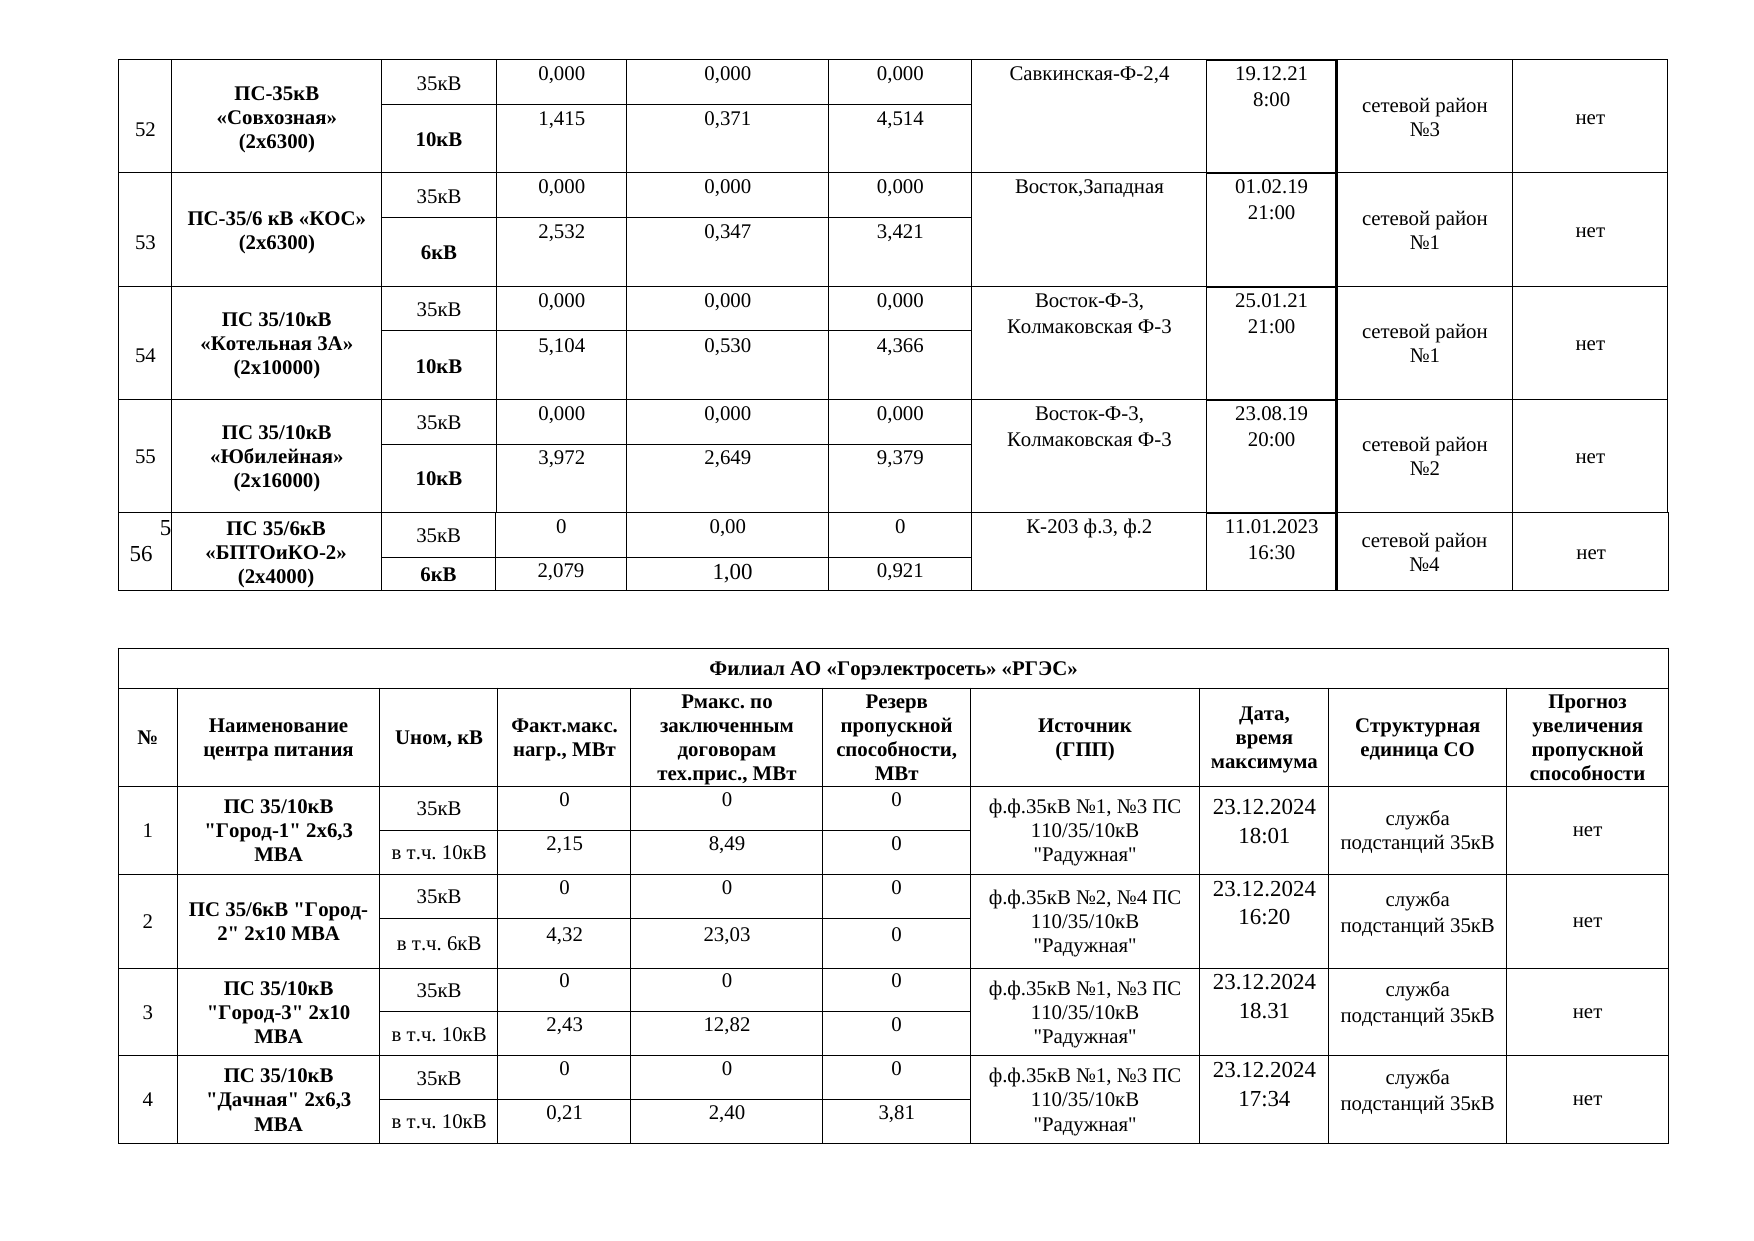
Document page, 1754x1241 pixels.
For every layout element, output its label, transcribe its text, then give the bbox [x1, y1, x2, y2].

table_cell 0,921 [829, 558, 971, 590]
table_cell ПС-35/6 кВ «КОС» (2х6300) [172, 173, 381, 286]
table_cell 0,000 [497, 287, 626, 330]
table_cell 35кВ [382, 400, 496, 444]
table_cell Прогноз увеличения пропускной способности [1507, 689, 1668, 786]
table_cell 4,32 [498, 919, 630, 967]
table_cell 12,82 [631, 1012, 822, 1055]
table_cell 0,000 [627, 60, 828, 104]
table_cell 3,421 [829, 218, 971, 286]
table_cell 0,000 [829, 173, 971, 217]
table_cell 19.12.21 8:00 [1207, 61, 1335, 172]
table_cell нет [1513, 400, 1667, 512]
table_cell 8,49 [631, 831, 822, 873]
table_cell 54 [119, 287, 171, 399]
table_cell 2,649 [627, 445, 828, 512]
table_cell ПС 35/10кВ "Город-3" 2х10 МВА [178, 969, 379, 1055]
table_cell 0,000 [497, 400, 626, 444]
table_cell нет [1507, 1056, 1668, 1143]
table_cell служба подстанций 35кВ [1329, 875, 1506, 967]
table_cell 23.12.2024 17:34 [1200, 1056, 1328, 1143]
table_cell 2,532 [497, 218, 626, 286]
table_cell 01.02.19 21:00 [1207, 174, 1335, 286]
table_cell Восток,Западная [972, 173, 1206, 286]
table_cell нет [1513, 513, 1668, 590]
table_cell 0 [823, 787, 970, 830]
table_cell 4 [119, 1056, 177, 1143]
table_cell 6кВ [382, 558, 495, 590]
table_cell 23.08.19 20:00 [1207, 401, 1335, 512]
table_cell 0 [823, 1056, 970, 1099]
table_cell Факт.макс. нагр., МВт [498, 689, 630, 786]
table_cell 0,000 [627, 400, 828, 444]
table_cell ф.ф.35кВ №1, №3 ПС 110/35/10кВ "Радужная" [971, 969, 1199, 1055]
table_cell ПС 35/6кВ «БПТОиКО-2» (2х4000) [172, 513, 381, 590]
table_cell 25.01.21 21:00 [1207, 288, 1335, 399]
table_cell Структурная единица СО [1329, 689, 1506, 786]
table_cell 35кВ [380, 969, 497, 1011]
table_cell 23.12.2024 18.31 [1200, 969, 1328, 1055]
table_cell Восток-Ф-3, Колмаковская Ф-3 [972, 287, 1206, 399]
table_cell ПС 35/10кВ "Город-1" 2х6,3 МВА [178, 787, 379, 873]
table_cell ПС 35/6кВ "Город-2" 2х10 МВА [178, 875, 379, 967]
table_cell 0,530 [627, 331, 828, 399]
table_cell ПС 35/10кВ "Дачная" 2х6,3 МВА [178, 1056, 379, 1143]
table_cell сетевой район №1 [1338, 287, 1512, 399]
table_cell 52 [119, 60, 171, 172]
table_cell 10кВ [382, 445, 496, 512]
table_cell 11.01.2023 16:30 [1207, 514, 1335, 590]
table_cell 35кВ [382, 513, 495, 557]
table_cell сетевой район №1 [1338, 173, 1512, 286]
table_cell 0 [823, 831, 970, 873]
table_cell 0 [631, 969, 822, 1011]
table_cell 35кВ [382, 173, 496, 217]
table_cell № [119, 689, 177, 786]
table_cell Восток-Ф-3, Колмаковская Ф-3 [972, 400, 1206, 512]
table_cell 9,379 [829, 445, 971, 512]
table_cell 0 [631, 1056, 822, 1099]
table_cell 2,15 [498, 831, 630, 873]
table_cell 0,00 [627, 513, 828, 557]
table_cell 1 [119, 787, 177, 873]
table_cell в т.ч. 10кВ [380, 831, 497, 873]
table_cell 0 [498, 969, 630, 1011]
table_cell сетевой район №3 [1338, 60, 1512, 172]
table_cell нет [1507, 875, 1668, 967]
table_cell 0 [823, 919, 970, 967]
table_cell 4,514 [829, 105, 971, 172]
table_cell Савкинская-Ф-2,4 [972, 60, 1206, 172]
table_cell Дата, время максимума [1200, 689, 1328, 786]
table_cell нет [1507, 787, 1668, 873]
table_cell 2 [119, 875, 177, 967]
table_cell Наименование центра питания [178, 689, 379, 786]
table_cell 1,00 [627, 558, 828, 590]
table_cell в т.ч. 10кВ [380, 1012, 497, 1055]
table_cell Источник (ГПП) [971, 689, 1199, 786]
table_cell нет [1507, 969, 1668, 1055]
table_cell 0,000 [627, 173, 828, 217]
table_cell 2,43 [498, 1012, 630, 1055]
table_header Филиал АО «Горэлектросеть» «РГЭС» [119, 649, 1668, 687]
table_cell 0,21 [498, 1100, 630, 1143]
table_cell 53 [119, 173, 171, 286]
table_cell 0,000 [829, 287, 971, 330]
table_cell служба подстанций 35кВ [1329, 787, 1506, 873]
table_cell 0 [823, 969, 970, 1011]
table_cell 2,40 [631, 1100, 822, 1143]
table_cell 3,81 [823, 1100, 970, 1143]
table_cell 0,000 [829, 60, 971, 104]
table_cell ПС-35кВ «Совхозная» (2х6300) [172, 60, 381, 172]
table_cell 0,347 [627, 218, 828, 286]
table_cell 2,079 [496, 558, 626, 590]
table_cell 6кВ [382, 218, 496, 286]
table_cell 35кВ [380, 787, 497, 830]
table_cell нет [1513, 173, 1667, 286]
table_cell 10кВ [382, 105, 496, 172]
table_cell 0,371 [627, 105, 828, 172]
table_cell 0 [823, 1012, 970, 1055]
table_cell 1,415 [497, 105, 626, 172]
table_cell ПС 35/10кВ «Котельная 3А» (2х10000) [172, 287, 381, 399]
table_cell в т.ч. 6кВ [380, 919, 497, 967]
table_cell 55 [119, 400, 171, 512]
table_cell 35кВ [382, 287, 496, 330]
table_cell нет [1513, 287, 1667, 399]
table_cell 556 [119, 513, 171, 590]
table_cell 10кВ [382, 331, 496, 399]
table_cell 0,000 [829, 400, 971, 444]
table_cell 0 [829, 513, 971, 557]
table_cell Рмакс. по заключенным договорам тех.прис., МВт [631, 689, 822, 786]
table_cell ф.ф.35кВ №2, №4 ПС 110/35/10кВ "Радужная" [971, 875, 1199, 967]
table_cell ф.ф.35кВ №1, №3 ПС 110/35/10кВ "Радужная" [971, 1056, 1199, 1143]
table_cell ф.ф.35кВ №1, №3 ПС 110/35/10кВ "Радужная" [971, 787, 1199, 873]
table_cell 23.12.2024 18:01 [1200, 787, 1328, 873]
table_cell 35кВ [382, 60, 496, 104]
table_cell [1329, 1056, 1506, 1143]
table_cell 0,000 [497, 60, 626, 104]
table_cell 3 [119, 969, 177, 1055]
table_cell ПС 35/10кВ «Юбилейная» (2х16000) [172, 400, 381, 512]
table_cell 0 [631, 787, 822, 830]
table_cell 23.12.2024 16:20 [1200, 875, 1328, 967]
table_cell 0 [496, 513, 626, 557]
table_cell 0 [823, 875, 970, 917]
table_cell 0 [498, 787, 630, 830]
table_cell Uном, кВ [380, 689, 497, 786]
table_cell 0,000 [627, 287, 828, 330]
table_cell 0,000 [497, 173, 626, 217]
table_cell 0 [631, 875, 822, 917]
table_cell 5,104 [497, 331, 626, 399]
table_cell 35кВ [380, 875, 497, 917]
table_cell Резерв пропускной способности, МВт [823, 689, 970, 786]
table_cell 23,03 [631, 919, 822, 967]
table_cell 4,366 [829, 331, 971, 399]
table_cell 0 [498, 1056, 630, 1099]
table_cell 0 [498, 875, 630, 917]
table_cell 3,972 [497, 445, 626, 512]
table_cell сетевой район №2 [1338, 400, 1512, 512]
table_cell нет [1513, 60, 1667, 172]
table_cell служба подстанций 35кВ [1329, 969, 1506, 1055]
table_cell в т.ч. 10кВ [380, 1100, 497, 1143]
table_cell сетевой район №4 [1338, 513, 1512, 590]
table_cell 35кВ [380, 1056, 497, 1099]
table_cell К-203 ф.3, ф.2 [972, 513, 1206, 590]
